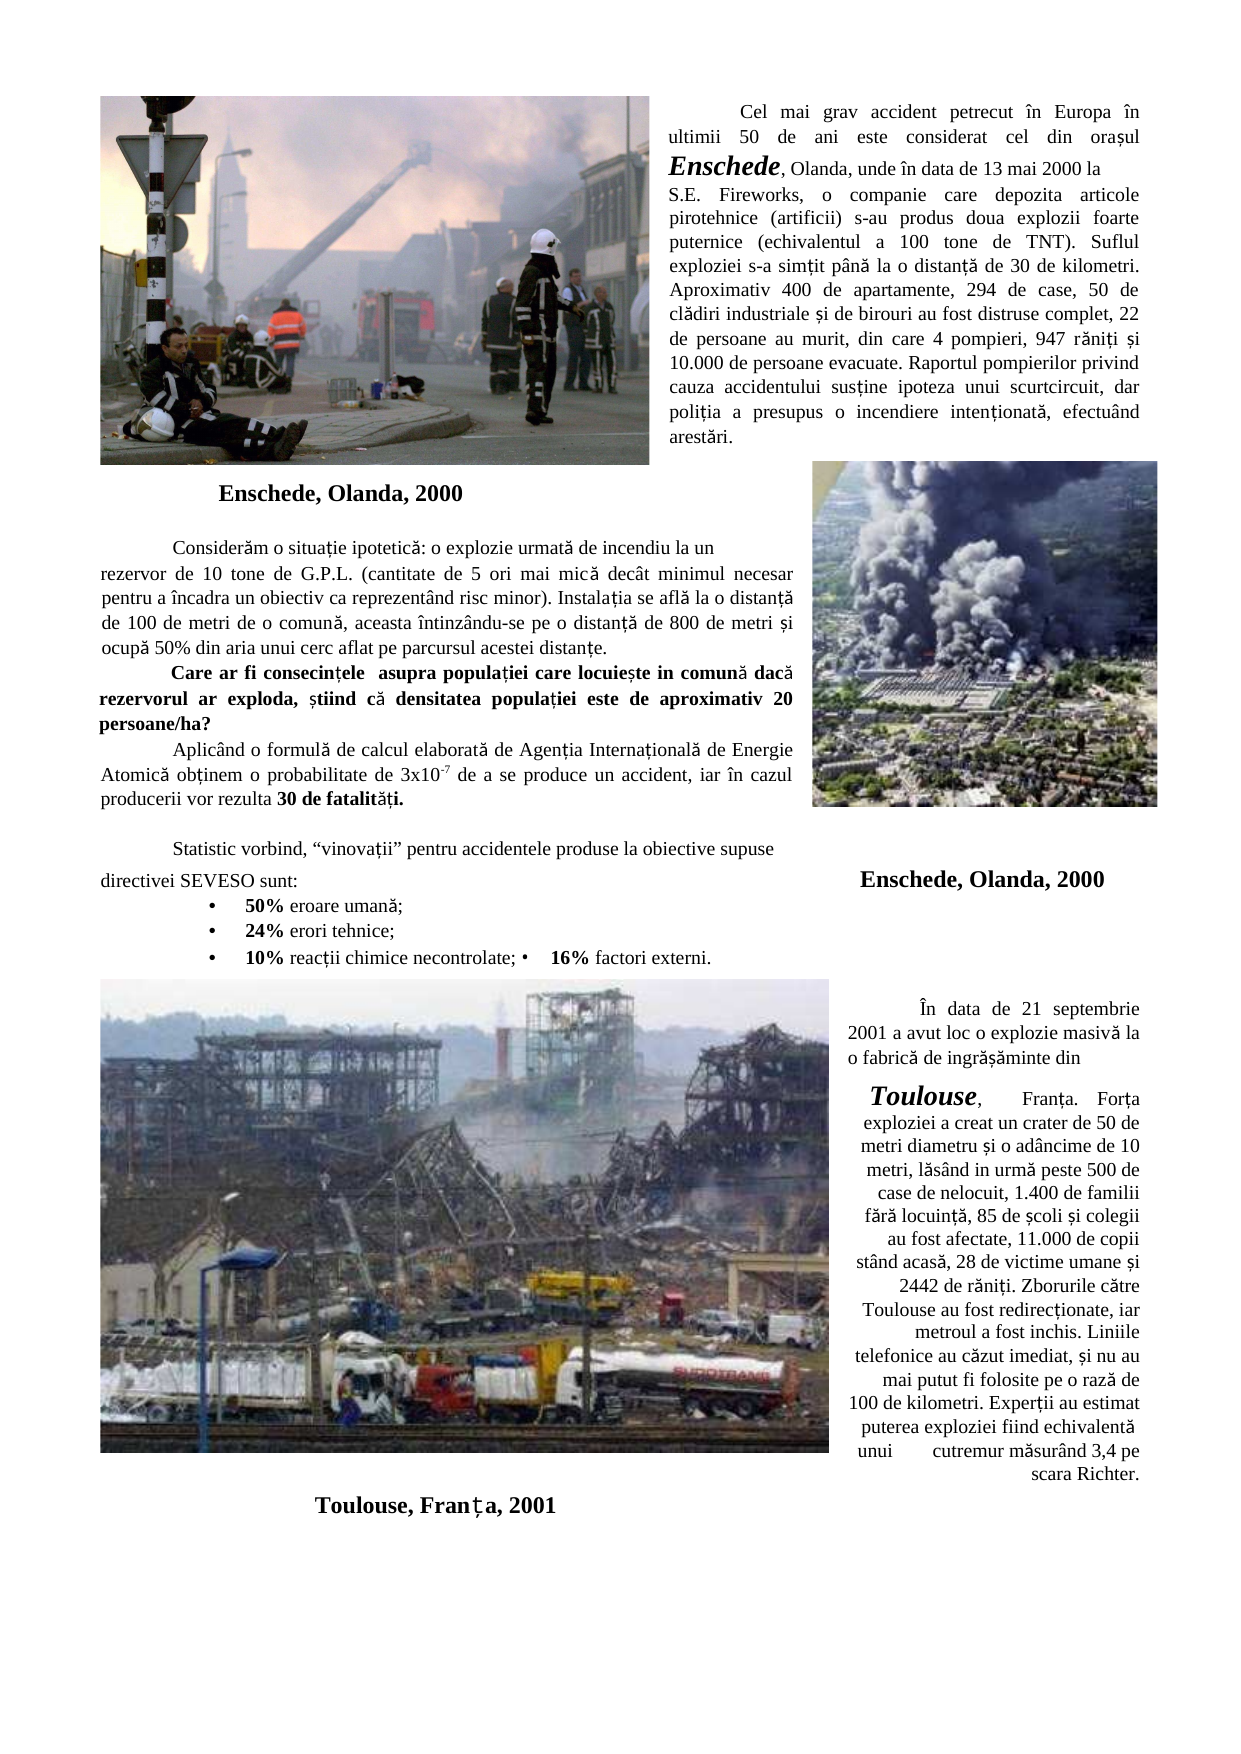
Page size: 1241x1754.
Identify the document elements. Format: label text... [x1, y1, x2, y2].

text În data de 21 septembrie 2001 a avut loc o explozie masivă la o fabrică de ingrăşăminte din [829, 997, 1140, 1069]
text directivei SEVESO sunt: Enschede, Olanda, 2000 [100, 865, 1140, 892]
text Aplicând o formulă de calcul elaborată de Agenţia Internaţională de Energie Atomică obţinem o probabilitate de 3x10-7 de a se produce un accident, iar în cazul producerii vor rezulta 30 de fatalităţi. [100, 737, 1140, 811]
text Statistic vorbind, “vinovaţii” pentru accidentele produse la obiective supuse [172, 836, 1140, 861]
text Care ar fi consecinţele asupra populaţiei care locuieşte in comună dacă rezervorul ar exploda, ştiind că densitatea populaţiei este de aproximativ 20 persoane/ha? [99, 660, 812, 735]
subtitle Enschede, Olanda, 2000 [171, 479, 812, 507]
text Cel mai grav accident petrecut în Europa în ultimii 50 de ani este considerat cel din oraşul Enschede, Olanda, unde în data de 13 mai 2000 la [650, 100, 1140, 181]
text Toulouse, Franţa, 2001 [100, 1491, 1140, 1521]
picture [100, 96, 650, 465]
text Considerăm o situaţie ipotetică: o explozie urmată de incendiu la un [172, 535, 812, 559]
list 10% reacţii chimice necontrolate; • 16% factori externi. [209, 943, 1140, 970]
picture [812, 461, 1158, 807]
text S.E. Fireworks, o companie care depozita articole pirotehnice (artificii) s-au produs doua explozii foarte puternice (echivalentul a 100 tone de TNT). Suflul exploziei s-a simţit până la o distanţă de 30 de kilometri. Aproximativ 400 de apartamente, 294 de case, 50 de clădiri industriale şi de birouri au fost distruse complet, 22 de persoane au murit, din care 4 pompieri, 947 răniţi şi 10.000 de persoane evacuate. Raportul pompierilor privind cauza accidentului susţine ipoteza unui scurtcircuit, dar poliţia a presupus o incendiere intenţionată, efectuând arestări. [650, 183, 1140, 448]
picture [100, 979, 829, 1453]
text rezervor de 10 tone de G.P.L. (cantitate de 5 ori mai mică decât minimul necesar pentru a încadra un obiectiv ca reprezentând risc minor). Instalaţia se află la o distanţă de 100 de metri de o comună, aceasta întinzându-se pe o distanţă de 800 de metri şi ocupă 50% din aria unui cerc aflat pe parcursul acestei distanţe. [100, 561, 812, 659]
list 50% eroare umană; [209, 894, 1140, 918]
text Toulouse, Franţa. Forţa exploziei a creat un crater de 50 de metri diametru şi o adâncime de 10 metri, lăsând in urmă peste 500 de case de nelocuit, 1.400 de familii fără locuinţă, 85 de şcoli şi colegii au fost afectate, 11.000 de copii stând acasă, 28 de victime umane şi 2442 de răniţi. Zborurile către Toulouse au fost redirecţionate, iar metroul a fost inchis. Liniile telefonice au căzut imediat, şi nu au mai putut fi folosite pe o rază de 100 de kilometri. Experţii au estimat puterea exploziei fiind echivalentă unui cutremur măsurând 3,4 pe scara Richter. [100, 1079, 1140, 1484]
list 24% erori tehnice; [209, 919, 1140, 942]
